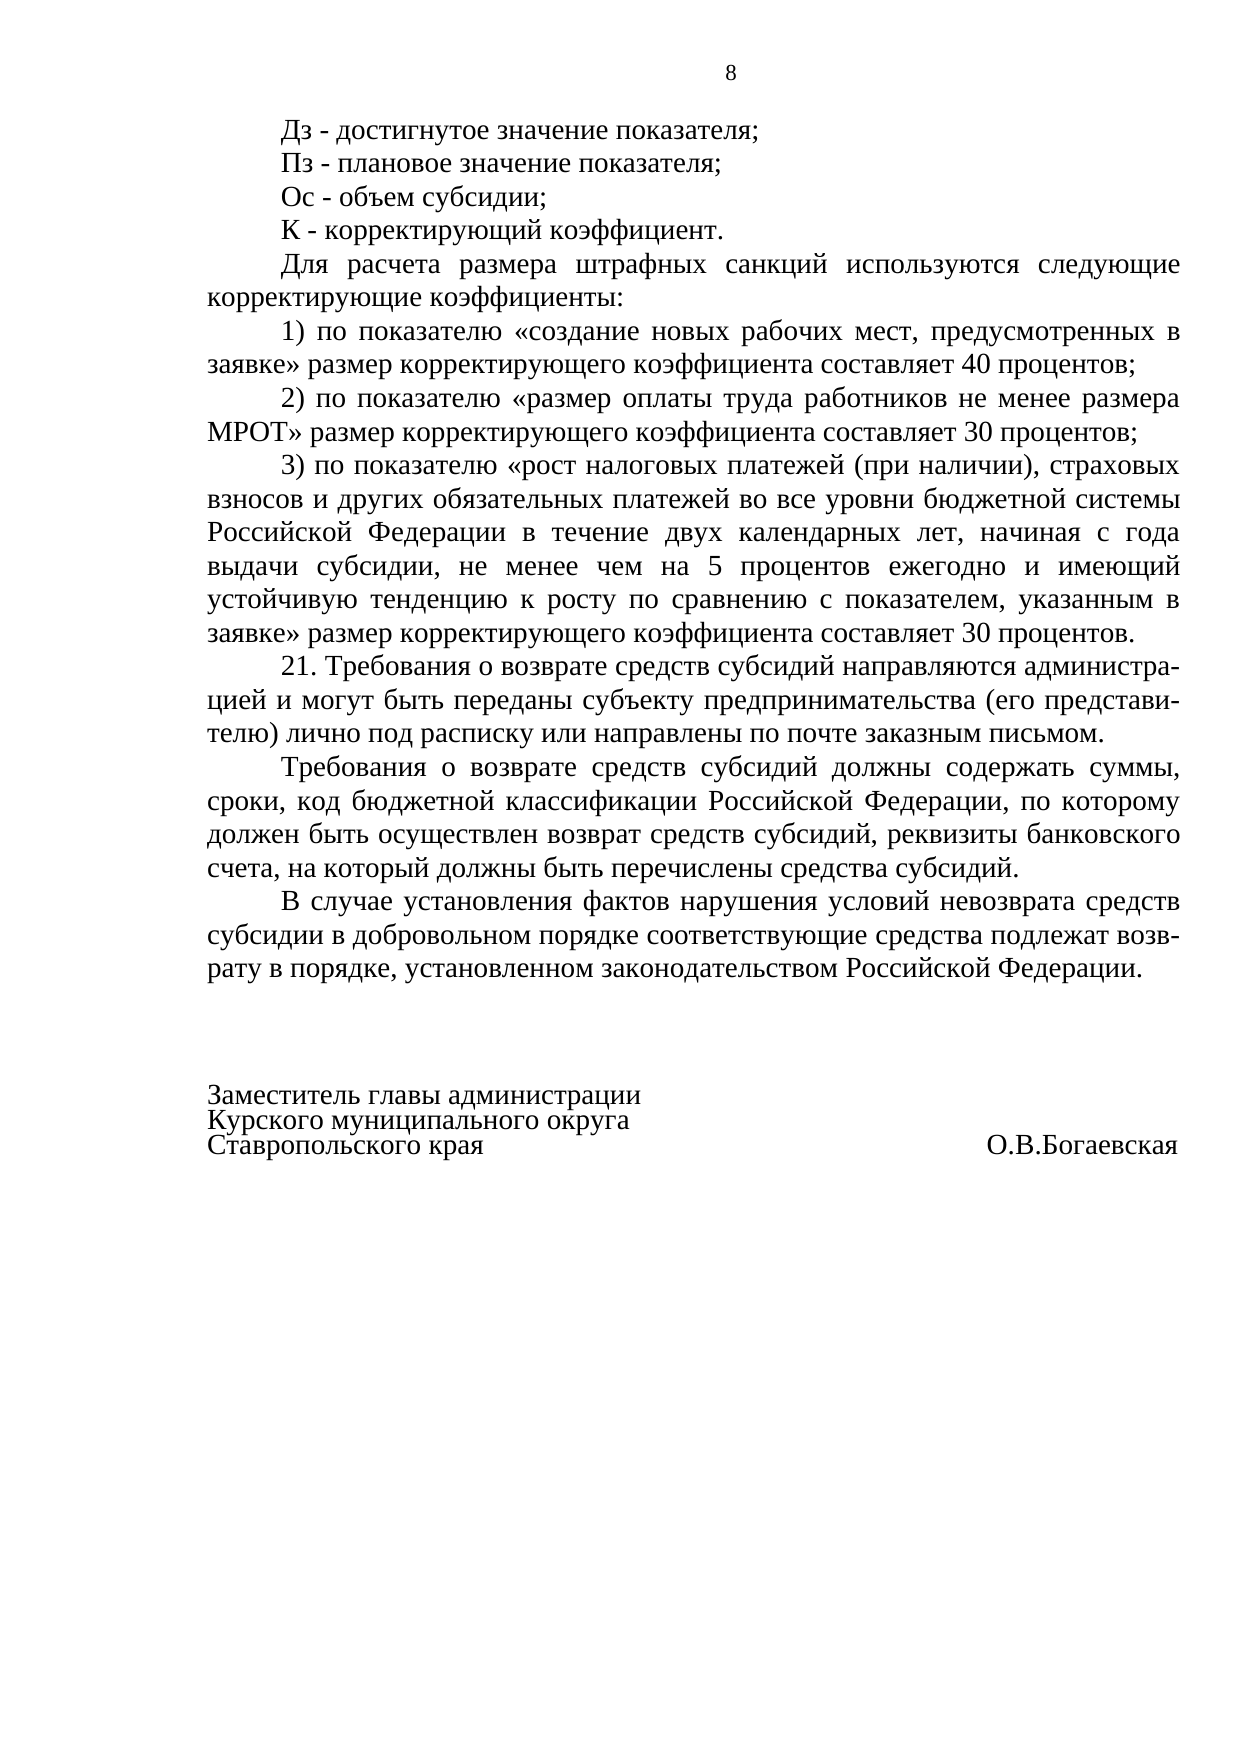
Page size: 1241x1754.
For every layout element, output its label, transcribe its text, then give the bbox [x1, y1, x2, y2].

text Дз - достигнутое значение показателя; [207, 112, 1181, 145]
text Пз - плановое значение показателя; [207, 145, 1181, 179]
text Ставропольского края О.В.Богаевская [207, 1134, 1181, 1159]
text 3) по показателю «рост налоговых платежей (при наличии), страховых взносов и других обязательных платежей во все уровни бюджетной системы Российской Федерации в течение двух календарных лет, начиная с года выдачи субсидии, не менее чем на 5 процентов ежегодно и имеющий устойчивую тенденцию к росту по сравнению с показателем, указанным в заявке» размер корректирующего коэффициента составляет 30 процентов. [207, 447, 1181, 648]
text Для расчета размера штрафных санкций используются следующие корректирующие коэффициенты: [207, 246, 1181, 313]
text 8 [207, 59, 1181, 85]
text 2) по показателю «размер оплаты труда работников не менее размера МРОТ» размер корректирующего коэффициента составляет 30 процентов; [207, 380, 1181, 447]
text Курского муниципального округа [207, 1109, 1181, 1134]
text Ос - объем субсидии; [207, 179, 1181, 212]
text В случае установления фактов нарушения условий невозврата средств субсидии в добровольном порядке соответствующие средства подлежат возв-рату в порядке, установленном законодательством Российской Федерации. [207, 883, 1181, 984]
text Заместитель главы администрации [207, 1084, 1181, 1109]
text Требования о возврате средств субсидий должны содержать суммы, сроки, код бюджетной классификации Российской Федерации, по которому должен быть осуществлен возврат средств субсидий, реквизиты банковского счета, на который должны быть перечислены средства субсидий. [207, 749, 1181, 883]
text 21. Требования о возврате средств субсидий направляются администра-цией и могут быть переданы субъекту предпринимательства (его представи-телю) лично под расписку или направлены по почте заказным письмом. [207, 648, 1181, 749]
text 1) по показателю «создание новых рабочих мест, предусмотренных в заявке» размер корректирующего коэффициента составляет 40 процентов; [207, 313, 1181, 380]
text К - корректирующий коэффициент. [207, 212, 1181, 246]
